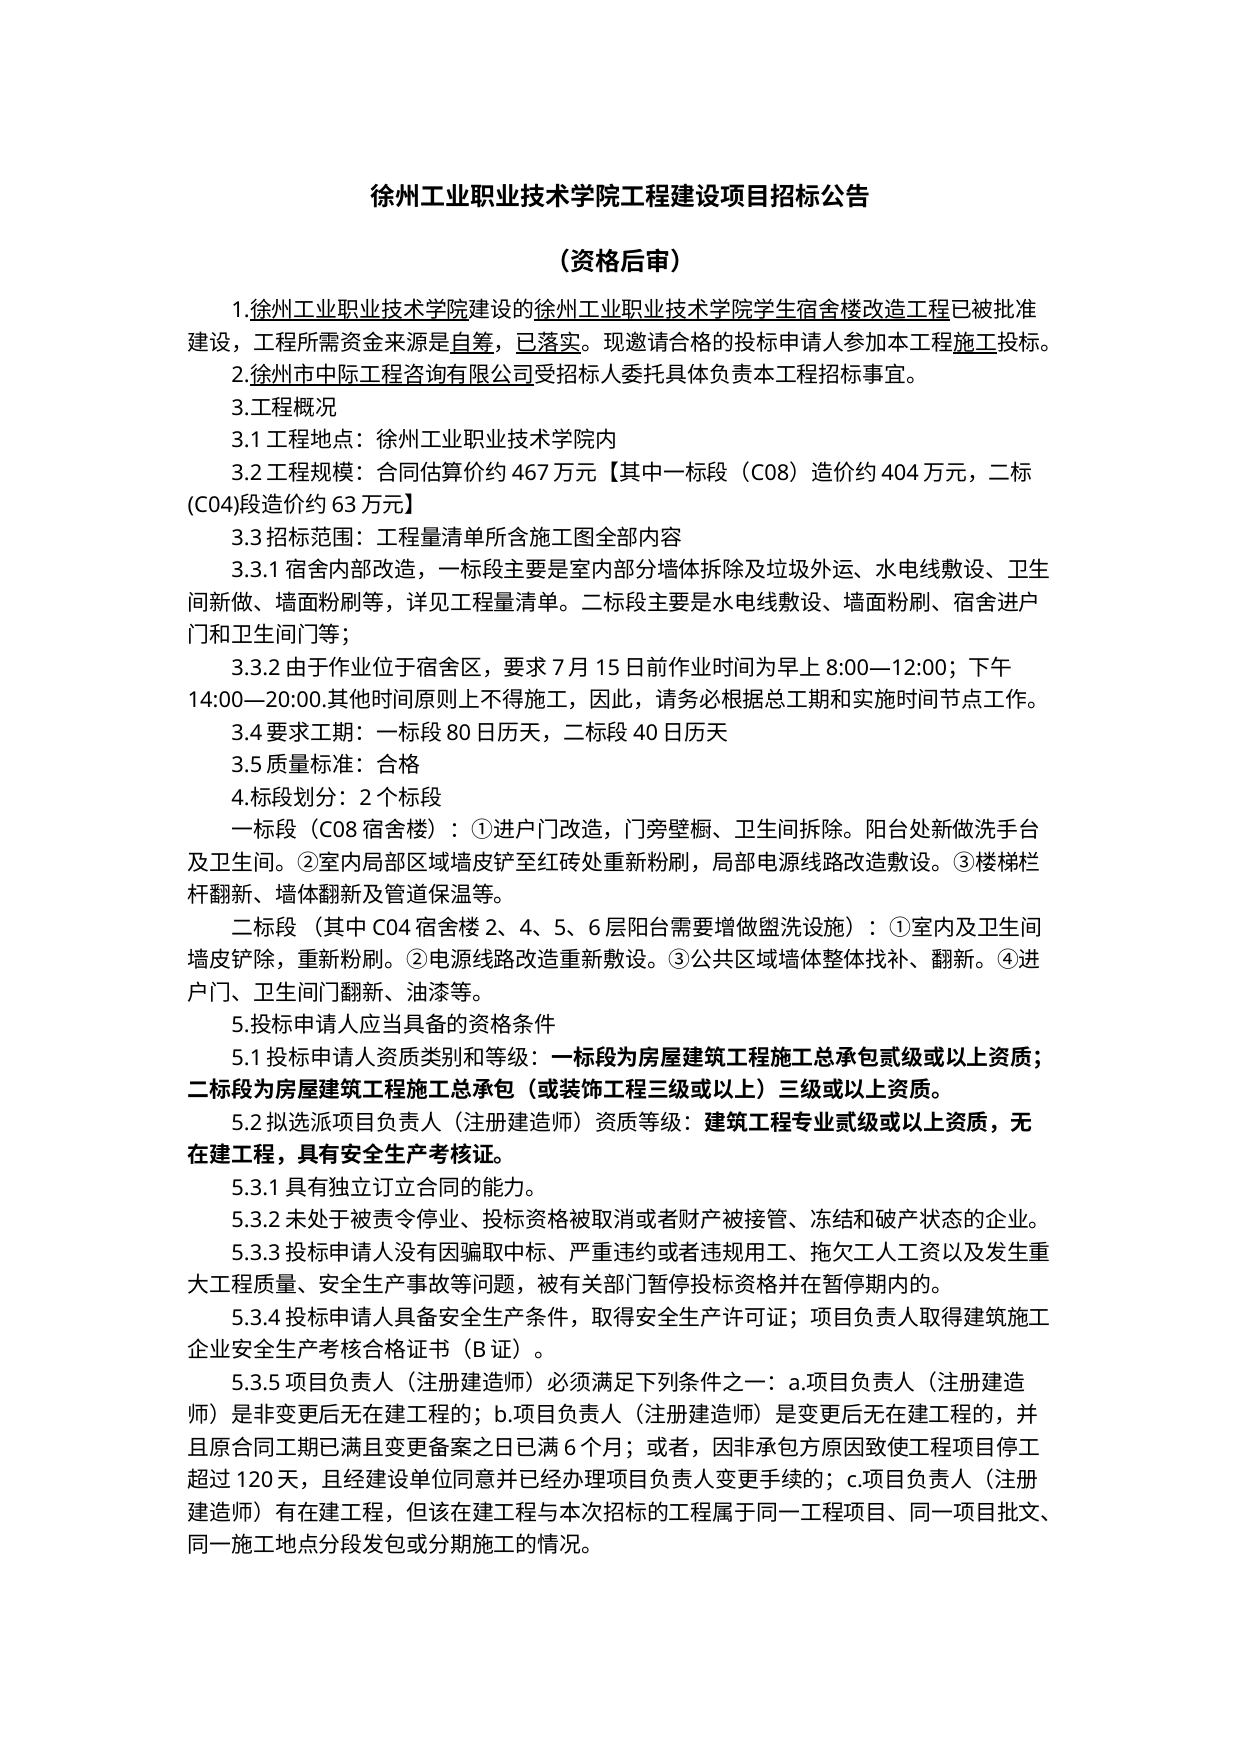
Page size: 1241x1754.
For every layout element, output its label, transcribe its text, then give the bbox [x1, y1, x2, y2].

text 5.3.4投标申请人具备安全生产条件，取得安全生产许可证；项目负责人取得建筑施工企业安全生产考核合格证书（B证）。 [187, 1299, 1053, 1364]
text 5.3.1具有独立订立合同的能力。 [187, 1169, 1053, 1202]
text 1.徐州工业职业技术学院建设的徐州工业职业技术学院学生宿舍楼改造工程已被批准建设，工程所需资金来源是自筹，已落实。现邀请合格的投标申请人参加本工程施工投标。 [187, 292, 1053, 357]
text 5.1投标申请人资质类别和等级：一标段为房屋建筑工程施工总承包贰级或以上资质；二标段为房屋建筑工程施工总承包（或装饰工程三级或以上）三级或以上资质。 [187, 1039, 1053, 1104]
text 5.2拟选派项目负责人（注册建造师）资质等级：建筑工程专业贰级或以上资质，无在建工程，具有安全生产考核证。 [187, 1104, 1053, 1169]
text 5.3.5项目负责人（注册建造师）必须满足下列条件之一：a.项目负责人（注册建造师）是非变更后无在建工程的；b.项目负责人（注册建造师）是变更后无在建工程的，并且原合同工期已满且变更备案之日已满6个月；或者，因非承包方原因致使工程项目停工超过120天，且经建设单位同意并已经办理项目负责人变更手续的；c.项目负责人（注册建造师）有在建工程，但该在建工程与本次招标的工程属于同一工程项目、同一项目批文、同一施工地点分段发包或分期施工的情况。 [187, 1364, 1053, 1559]
text 5.投标申请人应当具备的资格条件 [187, 1007, 1053, 1039]
text 3.3.1宿舍内部改造，一标段主要是室内部分墙体拆除及垃圾外运、水电线敷设、卫生间新做、墙面粉刷等，详见工程量清单。二标段主要是水电线敷设、墙面粉刷、宿舍进户门和卫生间门等； [187, 552, 1053, 649]
text 3.1工程地点：徐州工业职业技术学院内 [187, 422, 1053, 454]
text 2.徐州市中际工程咨询有限公司受招标人委托具体负责本工程招标事宜。 [187, 357, 1053, 389]
text 徐州工业职业技术学院工程建设项目招标公告 [187, 162, 1053, 227]
text 3.2工程规模：合同估算价约467万元【其中一标段（C08）造价约404万元，二标(C04)段造价约63万元】 [187, 454, 1053, 519]
text 3.工程概况 [187, 389, 1053, 422]
text 3.3招标范围：工程量清单所含施工图全部内容 [187, 519, 1053, 552]
text 一标段（C08宿舍楼）：①进户门改造，门旁壁橱、卫生间拆除。阳台处新做洗手台及卫生间。②室内局部区域墙皮铲至红砖处重新粉刷，局部电源线路改造敷设。③楼梯栏杆翻新、墙体翻新及管道保温等。 [187, 812, 1053, 909]
text 4.标段划分：2个标段 [187, 779, 1053, 812]
text 3.4要求工期：一标段80日历天，二标段40日历天 [187, 714, 1053, 747]
text （资格后审） [187, 227, 1053, 292]
text 5.3.3投标申请人没有因骗取中标、严重违约或者违规用工、拖欠工人工资以及发生重大工程质量、安全生产事故等问题，被有关部门暂停投标资格并在暂停期内的。 [187, 1234, 1053, 1299]
text 5.3.2未处于被责令停业、投标资格被取消或者财产被接管、冻结和破产状态的企业。 [187, 1202, 1053, 1234]
text 3.5质量标准：合格 [187, 747, 1053, 779]
text 二标段 （其中C04宿舍楼2、4、5、6层阳台需要增做盥洗设施）：①室内及卫生间墙皮铲除，重新粉刷。②电源线路改造重新敷设。③公共区域墙体整体找补、翻新。④进户门、卫生间门翻新、油漆等。 [187, 909, 1053, 1007]
text 3.3.2由于作业位于宿舍区，要求7月15日前作业时间为早上8:00—12:00；下午14:00—20:00.其他时间原则上不得施工，因此，请务必根据总工期和实施时间节点工作。 [187, 649, 1053, 714]
